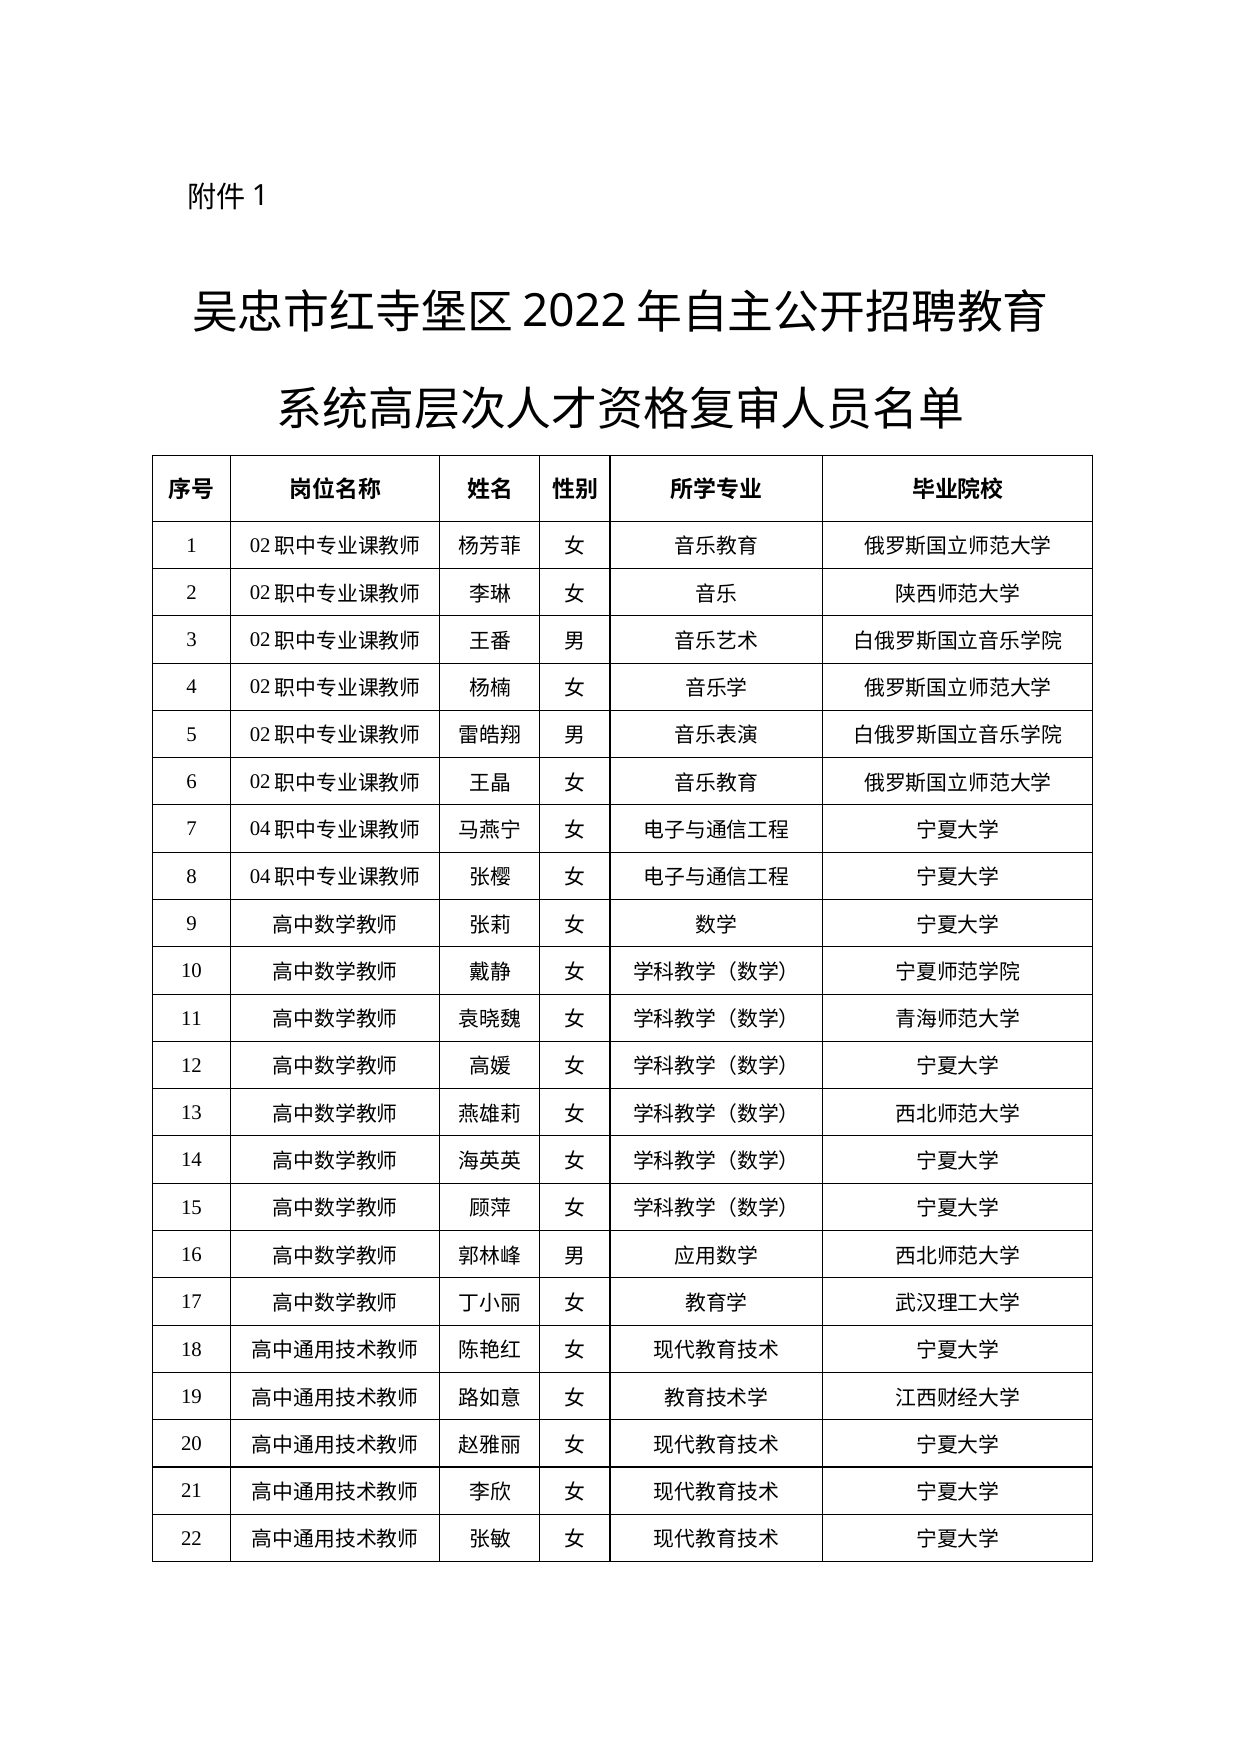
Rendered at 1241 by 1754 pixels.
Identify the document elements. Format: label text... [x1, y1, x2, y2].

table_cell 2 [153, 569, 230, 615]
table_cell 10 [153, 947, 230, 993]
table_cell 22 [153, 1515, 230, 1561]
table_cell 02职中专业课教师 [231, 616, 439, 662]
text 系统高层次人才资格复审人员名单 [187, 357, 1053, 454]
table_cell 11 [153, 995, 230, 1041]
table_cell 宁夏师范学院 [823, 947, 1092, 993]
table_cell 女 [540, 1278, 609, 1324]
table_cell 高中数学教师 [231, 900, 439, 946]
table_cell 02职中专业课教师 [231, 522, 439, 568]
table_cell 女 [540, 569, 609, 615]
table_cell 女 [540, 853, 609, 899]
table_cell 西北师范大学 [823, 1089, 1092, 1135]
table_cell 高中数学教师 [231, 1136, 439, 1183]
table_cell 高中数学教师 [231, 1042, 439, 1088]
table_cell 俄罗斯国立师范大学 [823, 664, 1092, 710]
table_header 毕业院校 [823, 456, 1092, 521]
table_cell 女 [540, 1184, 609, 1230]
table_cell 02职中专业课教师 [231, 758, 439, 804]
table_header 姓名 [440, 456, 539, 521]
table_cell 8 [153, 853, 230, 899]
table_cell 18 [153, 1326, 230, 1372]
table_cell 女 [540, 1042, 609, 1088]
table_cell 3 [153, 616, 230, 662]
table_cell 宁夏大学 [823, 1136, 1092, 1183]
table_cell 音乐艺术 [611, 616, 822, 662]
table_cell 高中通用技术教师 [231, 1515, 439, 1561]
table_cell 04职中专业课教师 [231, 805, 439, 852]
table_cell 郭林峰 [440, 1231, 539, 1277]
table_cell 电子与通信工程 [611, 853, 822, 899]
table_cell 张敏 [440, 1515, 539, 1561]
table_header 岗位名称 [231, 456, 439, 521]
table_cell 杨芳菲 [440, 522, 539, 568]
table_cell 江西财经大学 [823, 1373, 1092, 1419]
table_cell 李琳 [440, 569, 539, 615]
table_cell 高中通用技术教师 [231, 1420, 439, 1466]
table_cell 现代教育技术 [611, 1326, 822, 1372]
table_cell 女 [540, 805, 609, 852]
table_cell 男 [540, 711, 609, 757]
table_cell 女 [540, 522, 609, 568]
table_cell 李欣 [440, 1468, 539, 1514]
table_cell 袁晓魏 [440, 995, 539, 1041]
table_cell 女 [540, 1468, 609, 1514]
table_cell 王晶 [440, 758, 539, 804]
table_cell 7 [153, 805, 230, 852]
table_cell 女 [540, 947, 609, 993]
table_cell 17 [153, 1278, 230, 1324]
table_cell 女 [540, 1420, 609, 1466]
table_cell 20 [153, 1420, 230, 1466]
table_cell 雷皓翔 [440, 711, 539, 757]
table_cell 杨楠 [440, 664, 539, 710]
table_cell 路如意 [440, 1373, 539, 1419]
table_cell 音乐学 [611, 664, 822, 710]
table_cell 1 [153, 522, 230, 568]
table_cell 高中数学教师 [231, 995, 439, 1041]
table_cell 陈艳红 [440, 1326, 539, 1372]
table_cell 顾萍 [440, 1184, 539, 1230]
table_cell 现代教育技术 [611, 1515, 822, 1561]
table_cell 高中通用技术教师 [231, 1468, 439, 1514]
table_cell 张樱 [440, 853, 539, 899]
table_cell 宁夏大学 [823, 1184, 1092, 1230]
table_cell 音乐 [611, 569, 822, 615]
table_cell 女 [540, 758, 609, 804]
table_cell 学科教学（数学） [611, 1089, 822, 1135]
table_cell 04职中专业课教师 [231, 853, 439, 899]
table_cell 12 [153, 1042, 230, 1088]
table_cell 宁夏大学 [823, 1468, 1092, 1514]
table_cell 女 [540, 995, 609, 1041]
table_cell 宁夏大学 [823, 1515, 1092, 1561]
table_header 性别 [540, 456, 609, 521]
table_cell 学科教学（数学） [611, 947, 822, 993]
table_cell 高中数学教师 [231, 1089, 439, 1135]
table_cell 6 [153, 758, 230, 804]
table_cell 4 [153, 664, 230, 710]
table_cell 15 [153, 1184, 230, 1230]
table_cell 02职中专业课教师 [231, 569, 439, 615]
table_cell 女 [540, 1089, 609, 1135]
table_cell 武汉理工大学 [823, 1278, 1092, 1324]
table_cell 9 [153, 900, 230, 946]
table_cell 马燕宁 [440, 805, 539, 852]
text 吴忠市红寺堡区2022年自主公开招聘教育 [187, 259, 1053, 357]
table_cell 陕西师范大学 [823, 569, 1092, 615]
table_cell 教育学 [611, 1278, 822, 1324]
table_cell 学科教学（数学） [611, 1184, 822, 1230]
table_header 序号 [153, 456, 230, 521]
table_cell 5 [153, 711, 230, 757]
table_cell 高媛 [440, 1042, 539, 1088]
table_cell 宁夏大学 [823, 900, 1092, 946]
table_cell 现代教育技术 [611, 1420, 822, 1466]
table_cell 02职中专业课教师 [231, 664, 439, 710]
table_cell 白俄罗斯国立音乐学院 [823, 616, 1092, 662]
table_cell 高中数学教师 [231, 947, 439, 993]
table_cell 宁夏大学 [823, 805, 1092, 852]
text 附件1 [187, 162, 1053, 227]
table_cell 张莉 [440, 900, 539, 946]
table_cell 男 [540, 616, 609, 662]
table_cell 宁夏大学 [823, 1326, 1092, 1372]
table_cell 女 [540, 1136, 609, 1183]
table_header 所学专业 [611, 456, 822, 521]
table_cell 海英英 [440, 1136, 539, 1183]
table_cell 现代教育技术 [611, 1468, 822, 1514]
table_cell 女 [540, 1373, 609, 1419]
table_cell 音乐表演 [611, 711, 822, 757]
table_cell 应用数学 [611, 1231, 822, 1277]
table_cell 女 [540, 1515, 609, 1561]
table_cell 学科教学（数学） [611, 1136, 822, 1183]
table_cell 女 [540, 664, 609, 710]
table_cell 高中通用技术教师 [231, 1326, 439, 1372]
table_cell 俄罗斯国立师范大学 [823, 758, 1092, 804]
table_cell 女 [540, 1326, 609, 1372]
table_cell 宁夏大学 [823, 1420, 1092, 1466]
table_cell 高中数学教师 [231, 1184, 439, 1230]
table_cell 宁夏大学 [823, 1042, 1092, 1088]
table_cell 16 [153, 1231, 230, 1277]
table_cell 21 [153, 1468, 230, 1514]
table_cell 青海师范大学 [823, 995, 1092, 1041]
table_cell 13 [153, 1089, 230, 1135]
table_cell 燕雄莉 [440, 1089, 539, 1135]
table_cell 高中通用技术教师 [231, 1373, 439, 1419]
table_cell 音乐教育 [611, 758, 822, 804]
table_cell 高中数学教师 [231, 1231, 439, 1277]
table_cell 学科教学（数学） [611, 995, 822, 1041]
table_cell 电子与通信工程 [611, 805, 822, 852]
table_cell 西北师范大学 [823, 1231, 1092, 1277]
table_cell 俄罗斯国立师范大学 [823, 522, 1092, 568]
table_cell 男 [540, 1231, 609, 1277]
table_cell 02职中专业课教师 [231, 711, 439, 757]
table_cell 宁夏大学 [823, 853, 1092, 899]
table_cell 戴静 [440, 947, 539, 993]
table_cell 音乐教育 [611, 522, 822, 568]
table_cell 丁小丽 [440, 1278, 539, 1324]
table_cell 学科教学（数学） [611, 1042, 822, 1088]
table_cell 女 [540, 900, 609, 946]
table_cell 白俄罗斯国立音乐学院 [823, 711, 1092, 757]
table_cell 高中数学教师 [231, 1278, 439, 1324]
table_cell 数学 [611, 900, 822, 946]
table_cell 14 [153, 1136, 230, 1183]
table_cell 赵雅丽 [440, 1420, 539, 1466]
table_cell 19 [153, 1373, 230, 1419]
table_cell 教育技术学 [611, 1373, 822, 1419]
table_cell 王番 [440, 616, 539, 662]
